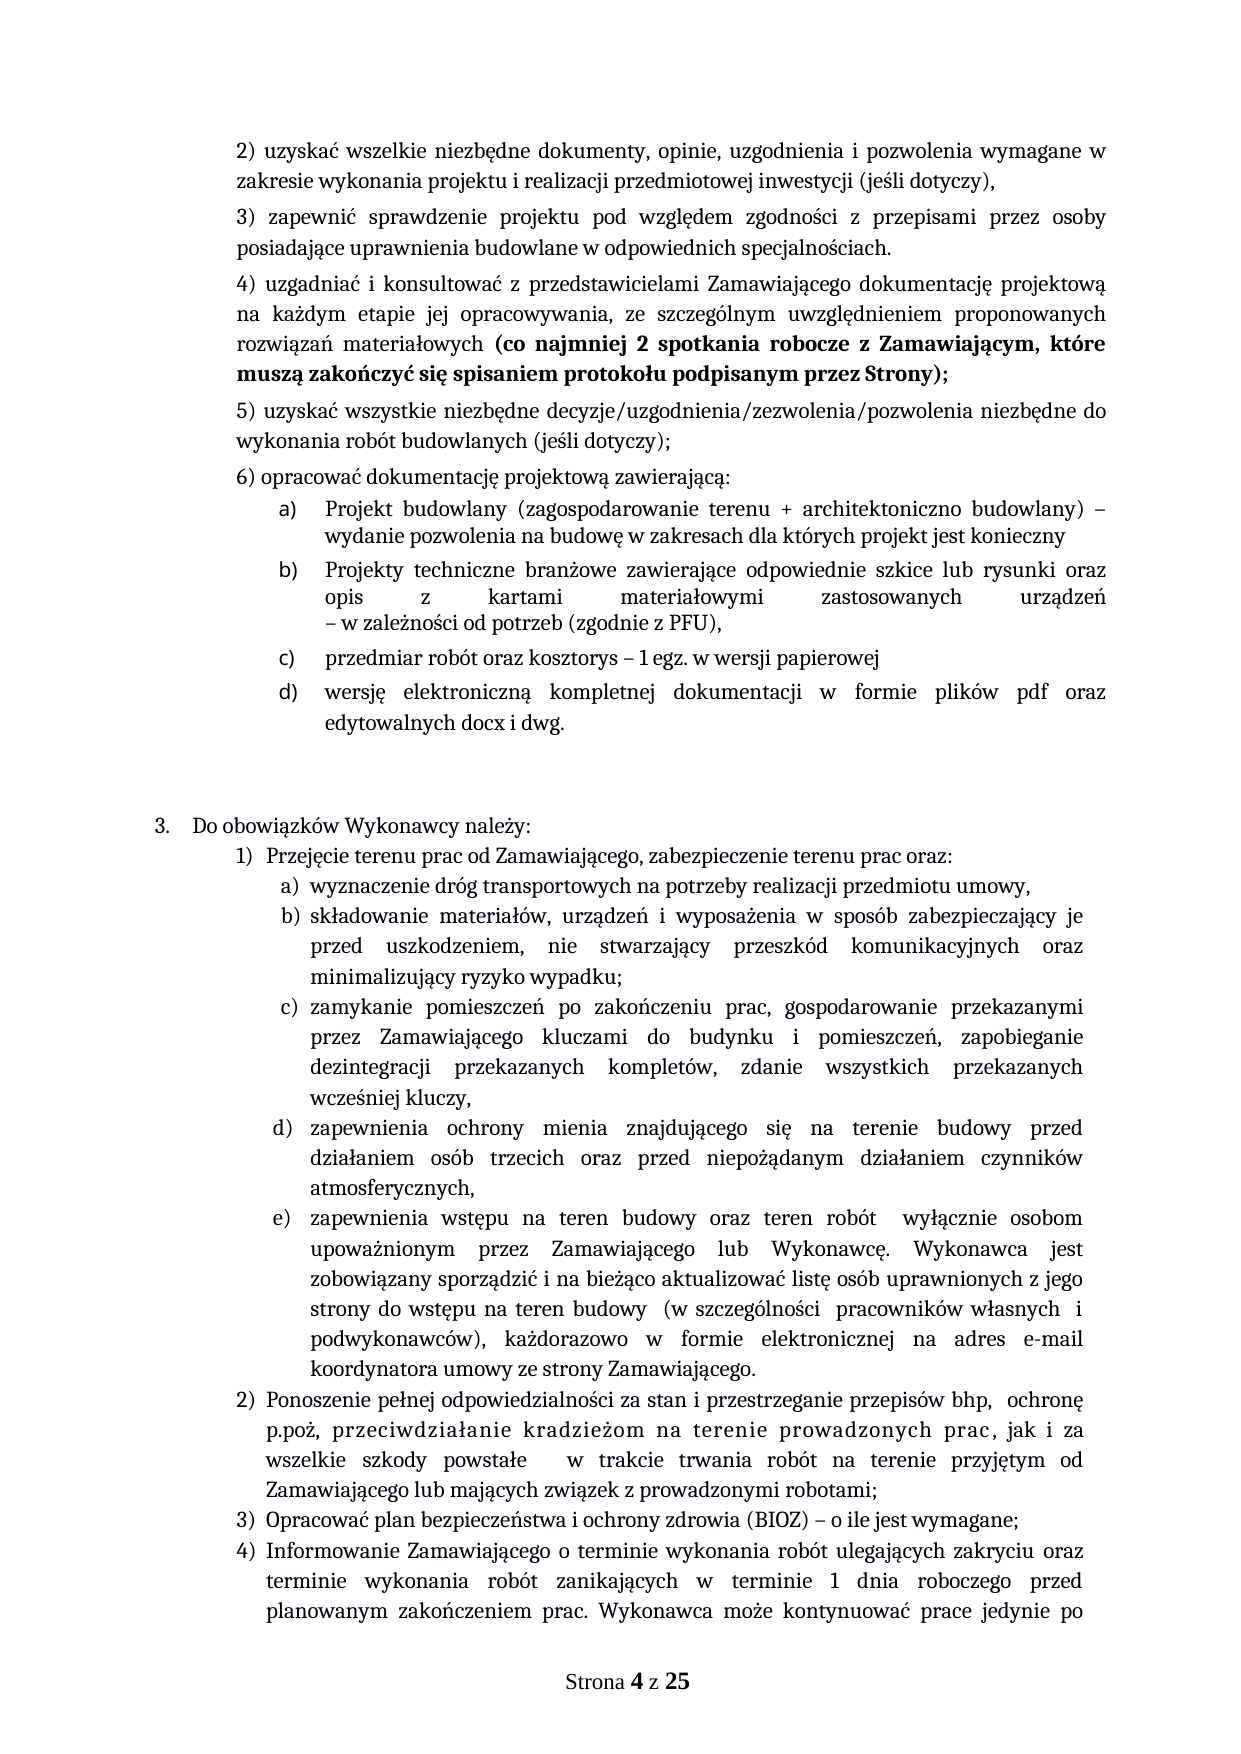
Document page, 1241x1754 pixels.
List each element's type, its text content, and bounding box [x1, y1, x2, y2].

list zamykanie pomieszczeń po zakończeniu prac, gospodarowanie przekazanymi przez Zamawiającego kluczami do budynku i pomieszczeń, zapobieganie dezintegracji przekazanych kompletów, zdanie wszystkich przekazanych wcześniej kluczy, [281, 994, 1084, 1111]
list przedmiar robót oraz kosztorys – 1 egz. w wersji papierowej [278, 643, 1107, 671]
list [236, 1537, 1084, 1624]
list Opracować plan bezpieczeństwa i ochrony zdrowia (BIOZ) – o ile jest wymagane; [236, 1507, 1084, 1533]
list zapewnienia ochrony mienia znajdującego się na terenie budowy przed działaniem osób trzecich oraz przed niepożądanym działaniem czynników atmosferycznych, [273, 1114, 1084, 1201]
text 4) uzgadniać i konsultować z przedstawicielami Zamawiającego dokumentację projektową na każdym etapie jej opracowywania, ze szczególnym uwzględnieniem proponowanych rozwiązań materiałowych (co najmniej 2 spotkania robocze z Zamawiającym, które muszą zakończyć się spisaniem protokołu podpisanym przez Strony); [236, 271, 1107, 388]
list wyznaczenie dróg transportowych na potrzeby realizacji przedmiotu umowy, [281, 873, 1107, 899]
list wersję elektroniczną kompletnej dokumentacji w formie plików pdf oraz edytowalnych docx i dwg. [278, 677, 1107, 736]
list Projekt budowlany (zagospodarowanie terenu + architektoniczno budowlany) – wydanie pozwolenia na budowę w zakresach dla których projekt jest konieczny [278, 494, 1107, 549]
text 3) zapewnić sprawdzenie projektu pod względem zgodności z przepisami przez osoby posiadające uprawnienia budowlane w odpowiednich specjalnościach. [236, 204, 1107, 261]
text 5) uzyskać wszystkie niezbędne decyzje/uzgodnienia/zezwolenia/pozwolenia niezbędne do wykonania robót budowlanych (jeśli dotyczy); [236, 398, 1107, 454]
list Ponoszenie pełnej odpowiedzialności za stan i przestrzeganie przepisów bhp, ochronę p.poż, przeciwdziałanie kradzieżom na terenie prowadzonych prac, jak i za wszelkie szkody powstałe w trakcie trwania robót na terenie przyjętym od Zamawiającego lub mających związek z prowadzonymi robotami; [236, 1386, 1084, 1503]
list składowanie materiałów, urządzeń i wyposażenia w sposób zabezpieczający je przed uszkodzeniem, nie stwarzający przeszkód komunikacyjnych oraz minimalizujący ryzyko wypadku; [281, 903, 1084, 990]
list Do obowiązków Wykonawcy należy: [154, 812, 1107, 839]
list zapewnienia wstępu na teren budowy oraz teren robót wyłącznie osobom upoważnionym przez Zamawiającego lub Wykonawcę. Wykonawca jest zobowiązany sporządzić i na bieżąco aktualizować listę osób uprawnionych z jego strony do wstępu na teren budowy (w szczególności pracowników własnych i podwykonawców), każdorazowo w formie elektronicznej na adres e-mail koordynatora umowy ze strony Zamawiającego. [273, 1205, 1084, 1382]
text 2) uzyskać wszelkie niezbędne dokumenty, opinie, uzgodnienia i pozwolenia wymagane w zakresie wykonania projektu i realizacji przedmiotowej inwestycji (jeśli dotyczy), [236, 137, 1107, 194]
list Przejęcie terenu prac od Zamawiającego, zabezpieczenie terenu prac oraz: [236, 843, 1107, 869]
text 6) opracować dokumentację projektową zawierającą: [236, 464, 1107, 491]
list Projekty techniczne branżowe zawierające odpowiednie szkice lub rysunki oraz opis z kartami materiałowymi zastosowanych urządzeń – w zależności od potrzeb (zgodnie z PFU), [278, 555, 1107, 636]
